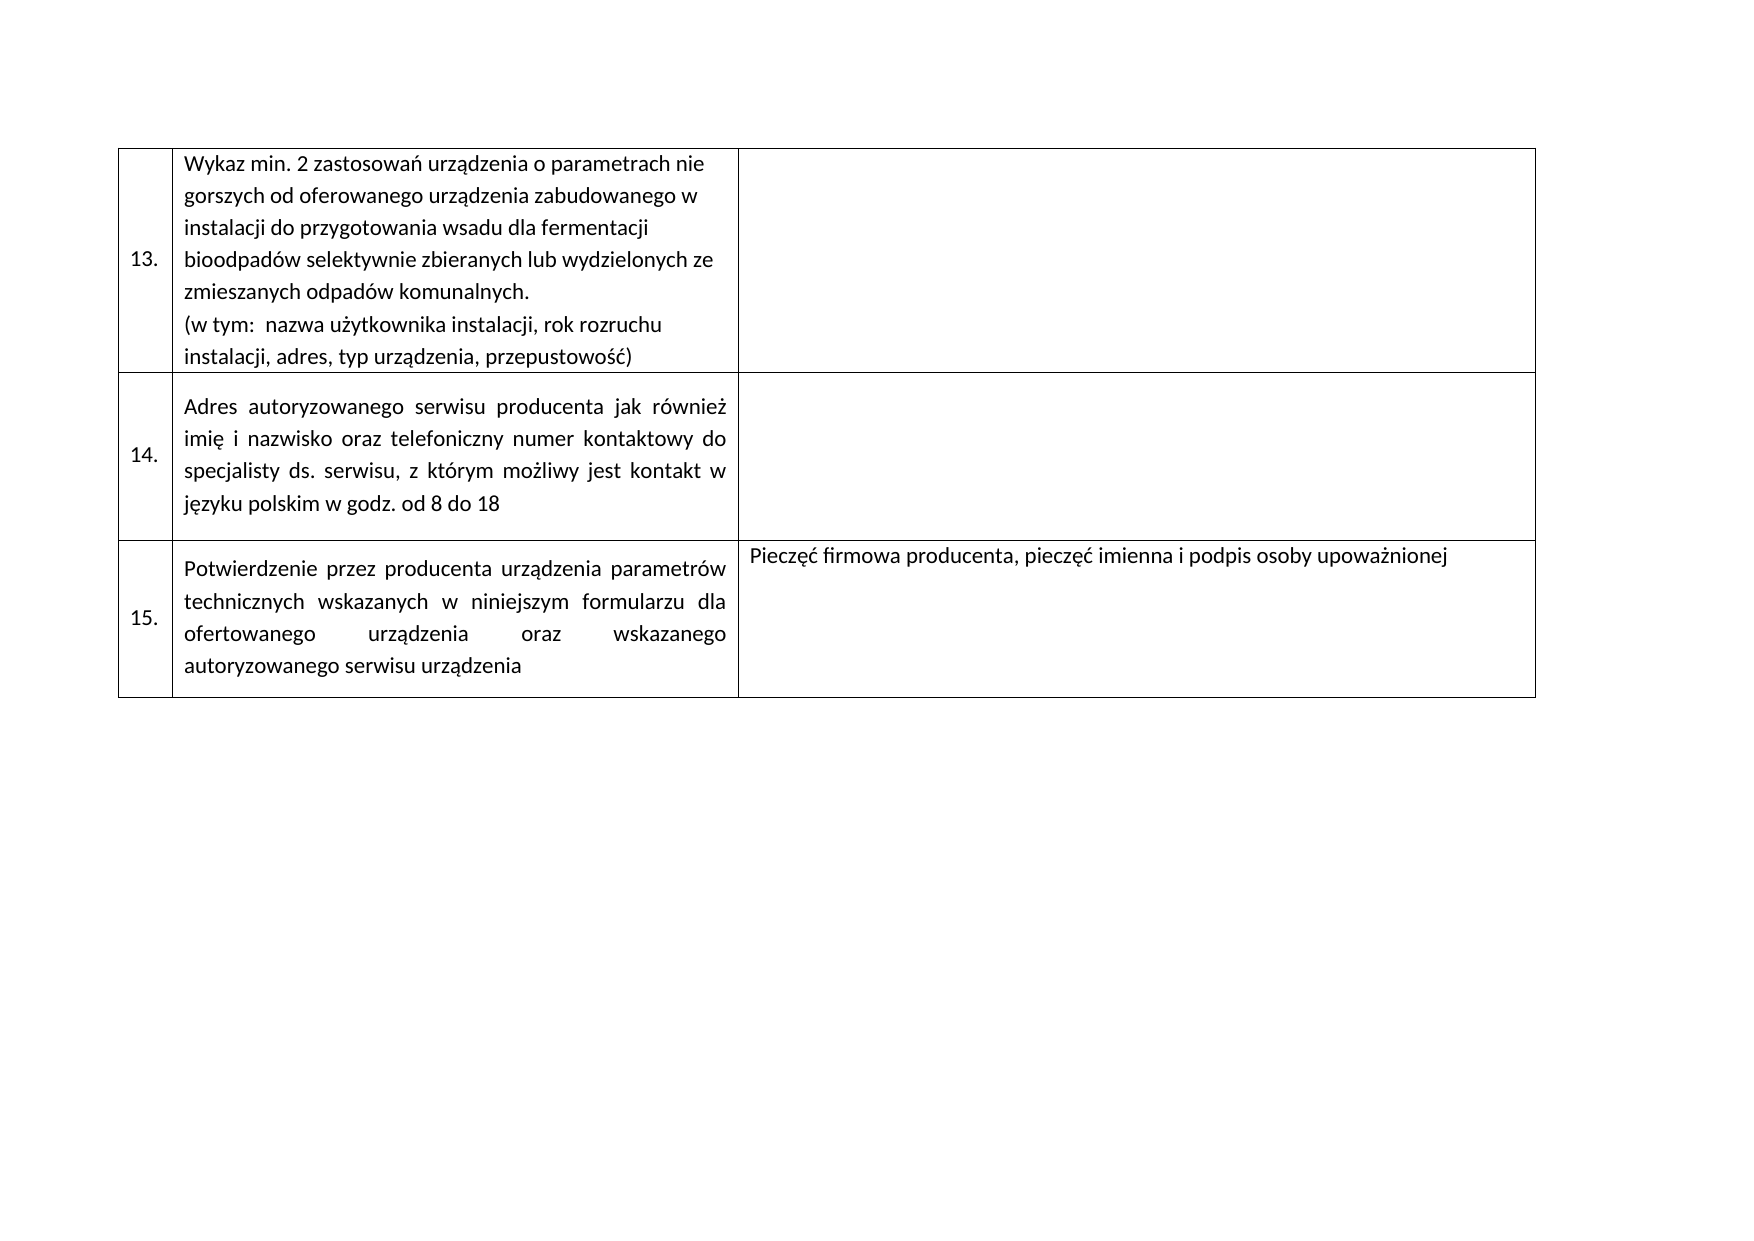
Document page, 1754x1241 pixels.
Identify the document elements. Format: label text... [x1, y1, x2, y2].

table_cell Adres autoryzowanego serwisu producenta jak również imię i nazwisko oraz telefoniczny numer kontaktowy do specjalisty ds. serwisu, z którym możliwy jest kontakt w języku polskim w godz. od 8 do 18 [173, 373, 738, 540]
table_cell [119, 149, 172, 372]
table_cell Pieczęć firmowa producenta, pieczęć imienna i podpis osoby upoważnionej [739, 541, 1535, 697]
table_cell [119, 373, 172, 540]
table_cell [739, 149, 1535, 372]
table_cell Wykaz min. 2 zastosowań urządzenia o parametrach nie gorszych od oferowanego urządzenia zabudowanego w instalacji do przygotowania wsadu dla fermentacji bioodpadów selektywnie zbieranych lub wydzielonych ze zmieszanych odpadów komunalnych. (w tym: nazwa użytkownika instalacji, rok rozruchu instalacji, adres, typ urządzenia, przepustowość) [173, 149, 738, 372]
table_cell [739, 373, 1535, 540]
table_cell [119, 541, 172, 697]
table_cell Potwierdzenie przez producenta urządzenia parametrów technicznych wskazanych w niniejszym formularzu dla ofertowanego urządzenia oraz wskazanego autoryzowanego serwisu urządzenia [173, 541, 738, 697]
